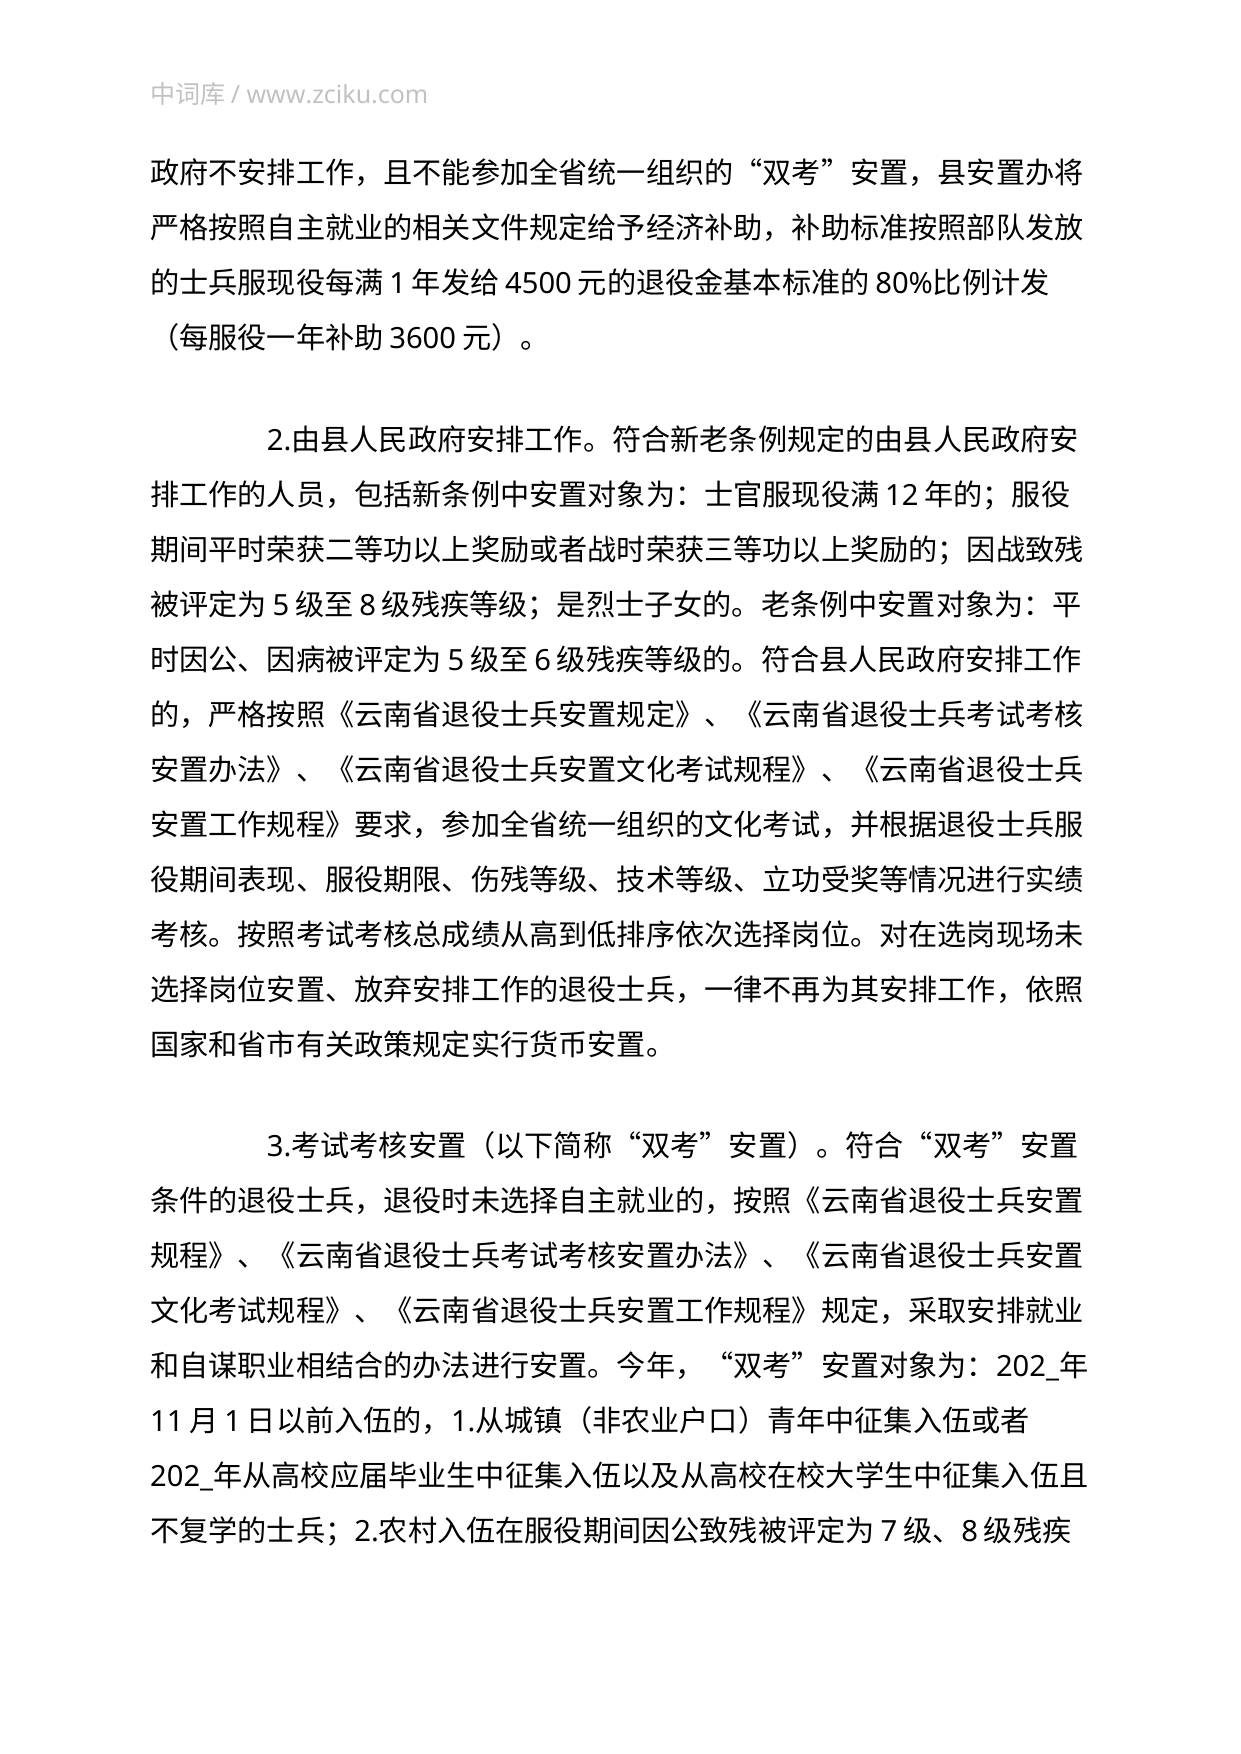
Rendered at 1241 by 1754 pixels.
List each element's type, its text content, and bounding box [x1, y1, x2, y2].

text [150, 1123, 1090, 1550]
text 2.由县人民政府安排工作。符合新老条例规定的由县人民政府安排工作的人员，包括新条例中安置对象为：士官服现役满12年的；服役期间平时荣获二等功以上奖励或者战时荣获三等功以上奖励的；因战致残被评定为5级至8级残疾等级；是烈士子女的。老条例中安置对象为：平时因公、因病被评定为5级至6级残疾等级的。符合县人民政府安排工作的，严格按照《云南省退役士兵安置规定》、《云南省退役士兵考试考核安置办法》、《云南省退役士兵安置文化考试规程》、《云南省退役士兵安置工作规程》要求，参加全省统一组织的文化考试，并根据退役士兵服役期间表现、服役期限、伤残等级、技术等级、立功受奖等情况进行实绩考核。按照考试考核总成绩从高到低排序依次选择岗位。对在选岗现场未选择岗位安置、放弃安排工作的退役士兵，一律不再为其安排工作，依照国家和省市有关政策规定实行货币安置。 [150, 417, 1090, 1063]
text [150, 150, 1090, 357]
